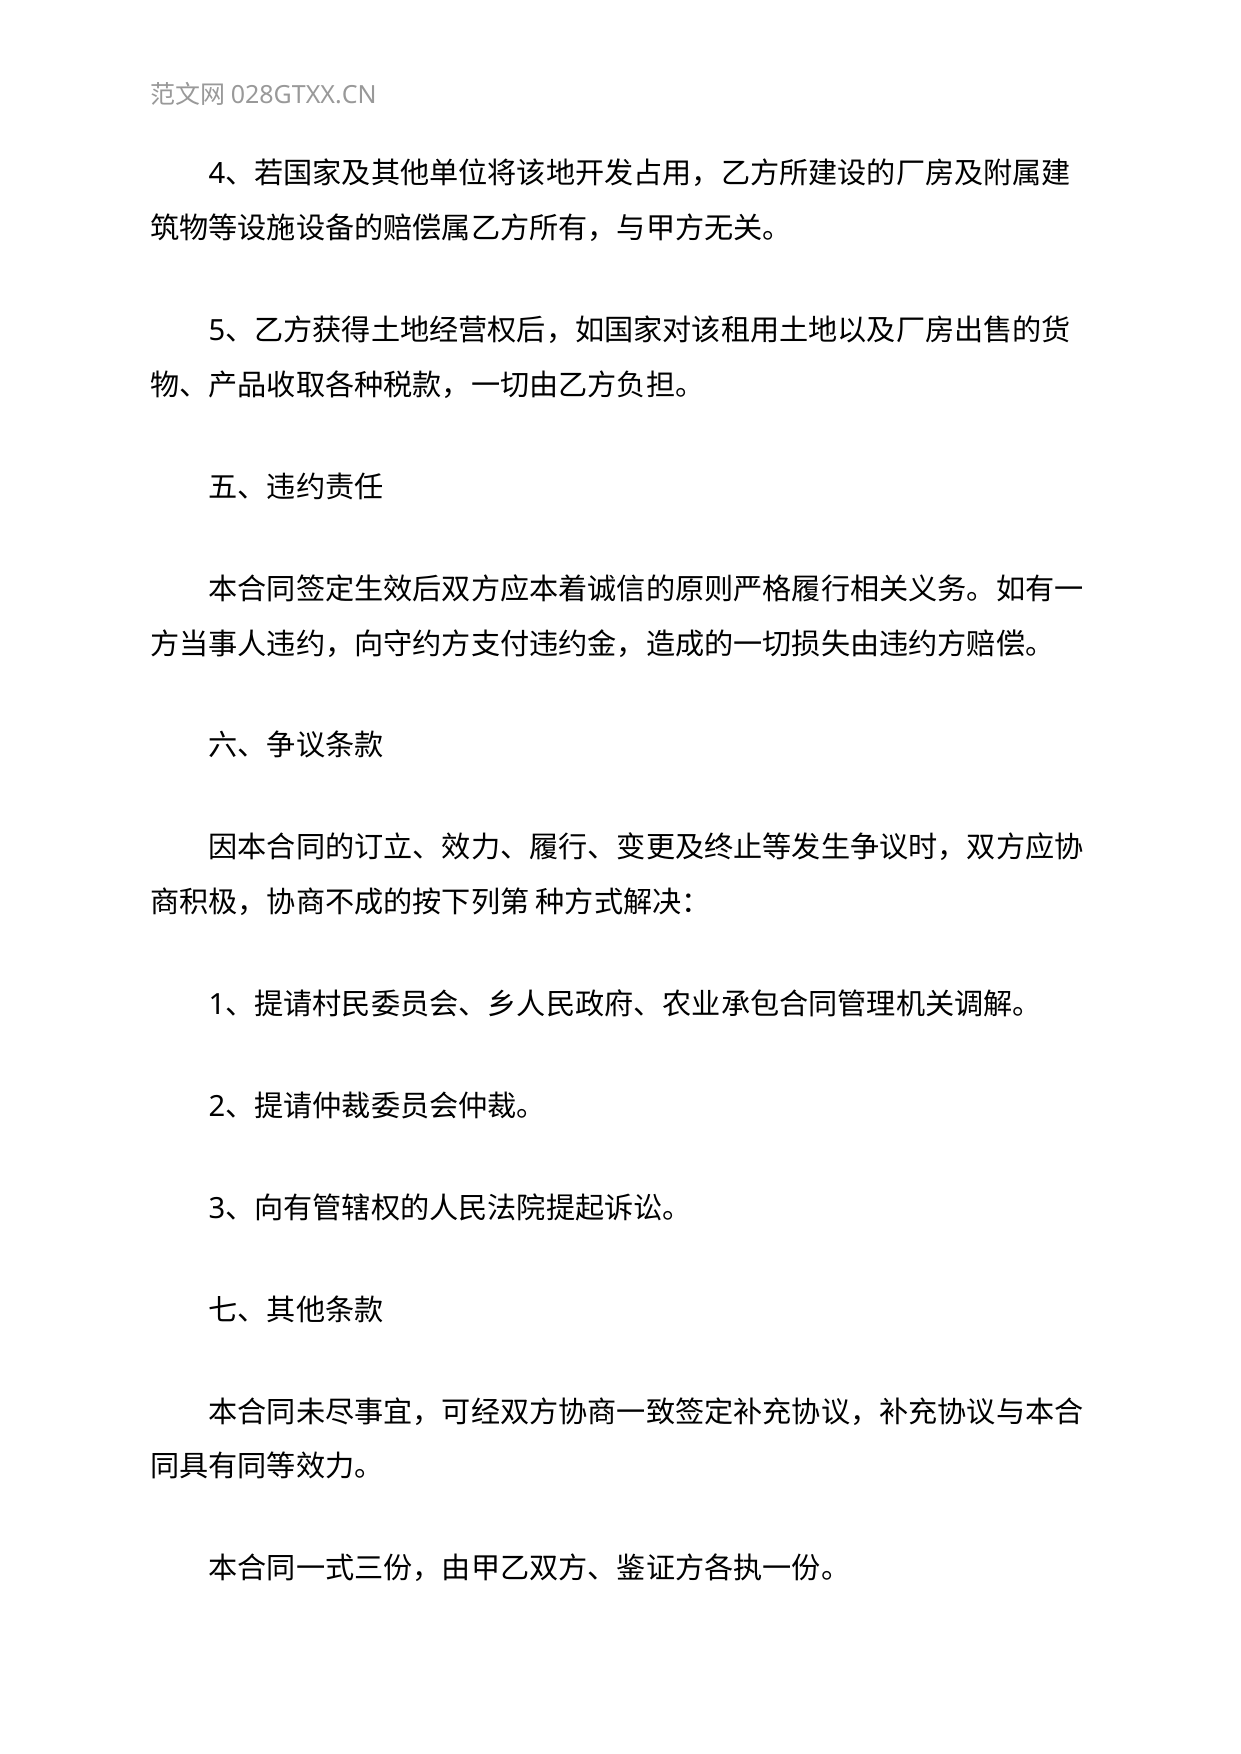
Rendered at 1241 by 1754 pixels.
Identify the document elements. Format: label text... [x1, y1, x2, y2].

text 六、争议条款 [150, 722, 1090, 764]
text 3、向有管辖权的人民法院提起诉讼。 [150, 1184, 1090, 1227]
text 5、乙方获得土地经营权后，如国家对该租用土地以及厂房出售的货物、产品收取各种税款，一切由乙方负担。 [150, 307, 1090, 404]
text 4、若国家及其他单位将该地开发占用，乙方所建设的厂房及附属建筑物等设施设备的赔偿属乙方所有，与甲方无关。 [150, 150, 1090, 247]
text 2、提请仲裁委员会仲裁。 [150, 1082, 1090, 1125]
text 1、提请村民委员会、乡人民政府、农业承包合同管理机关调解。 [150, 980, 1090, 1023]
text 因本合同的订立、效力、履行、变更及终止等发生争议时，双方应协商积极，协商不成的按下列第 种方式解决： [150, 824, 1090, 921]
text 七、其他条款 [150, 1286, 1090, 1329]
text 本合同未尽事宜，可经双方协商一致签定补充协议，补充协议与本合同具有同等效力。 [150, 1388, 1090, 1485]
text 本合同一式三份，由甲乙双方、鉴证方各执一份。 [150, 1545, 1090, 1587]
text 五、违约责任 [150, 463, 1090, 506]
text 本合同签定生效后双方应本着诚信的原则严格履行相关义务。如有一方当事人违约，向守约方支付违约金，造成的一切损失由违约方赔偿。 [150, 565, 1090, 662]
